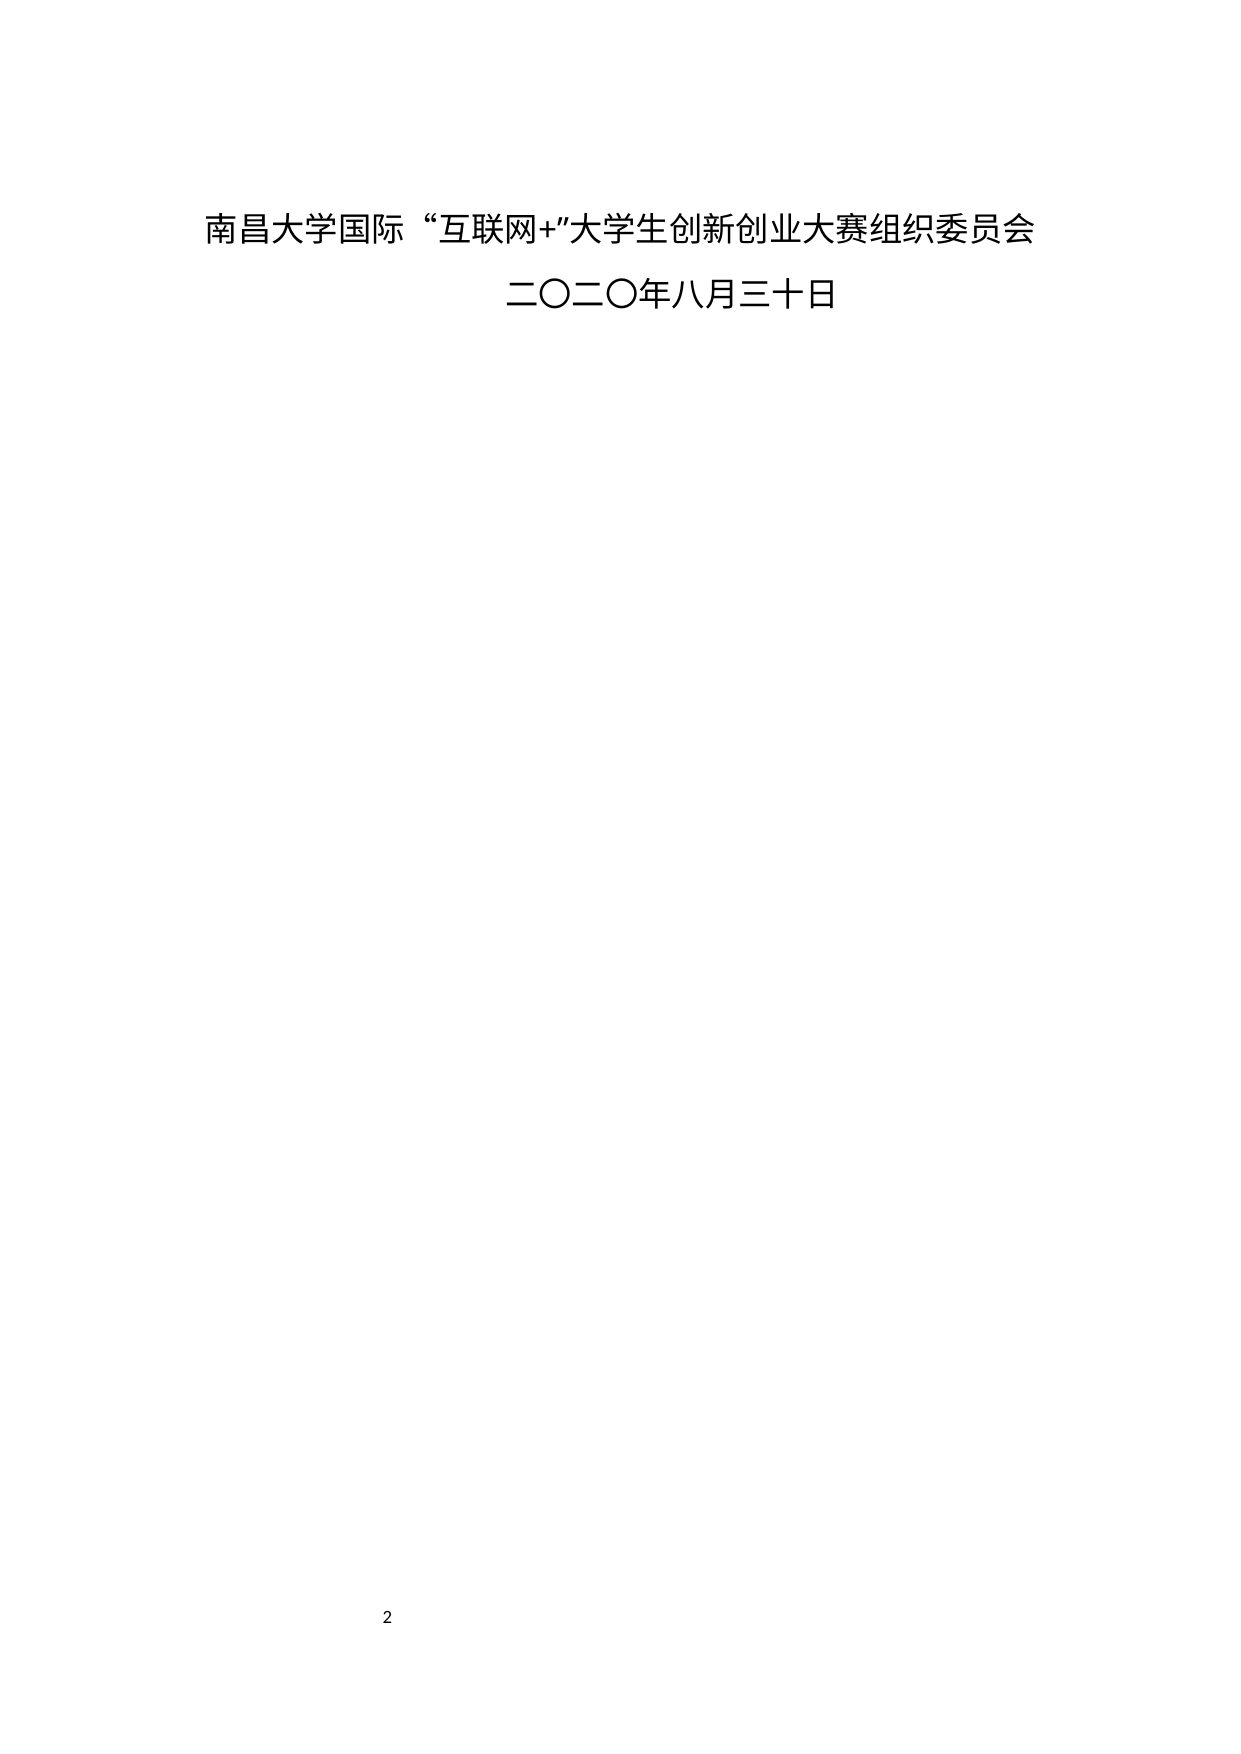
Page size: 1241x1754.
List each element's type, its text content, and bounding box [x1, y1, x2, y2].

text 二〇二〇年八月三十日 [187, 259, 1053, 324]
text 南昌大学国际“互联网+”大学生创新创业大赛组织委员会 [187, 194, 1053, 259]
